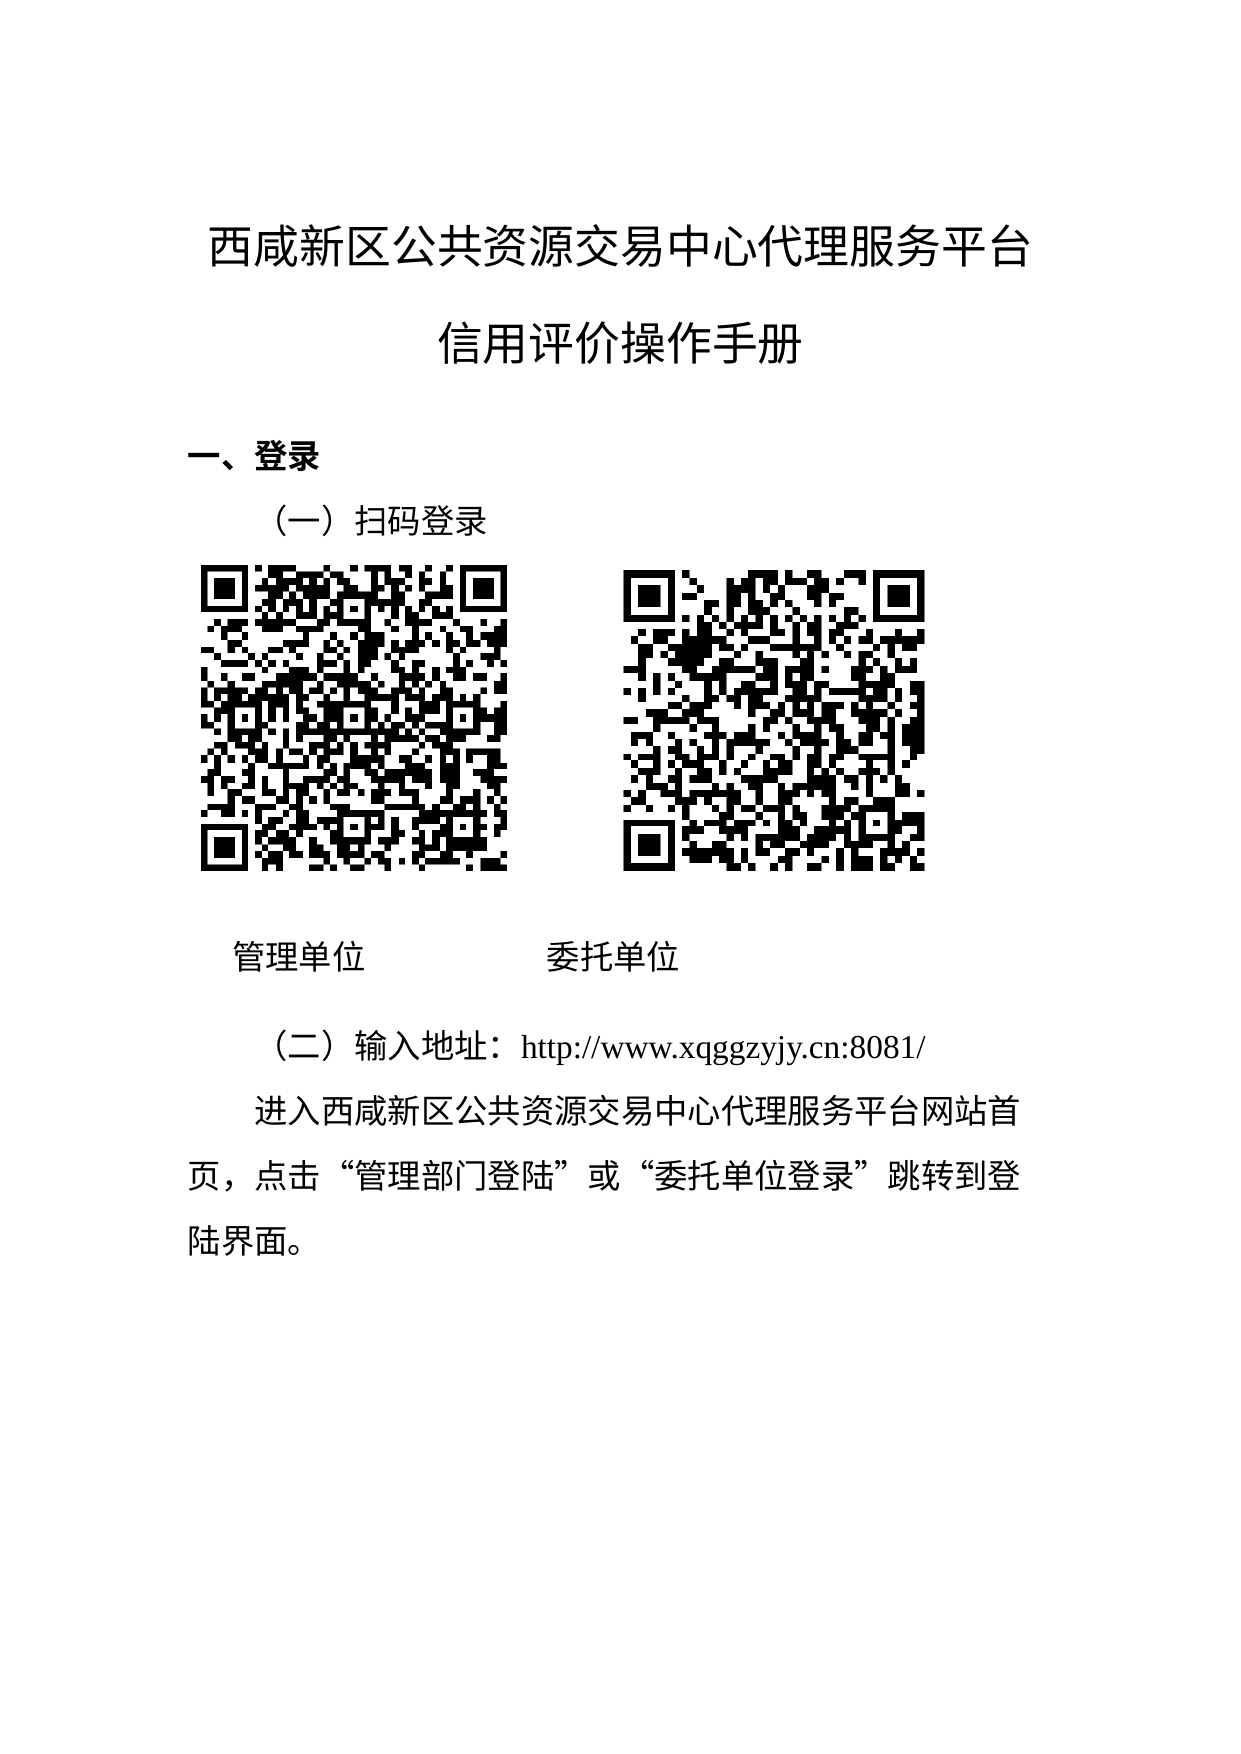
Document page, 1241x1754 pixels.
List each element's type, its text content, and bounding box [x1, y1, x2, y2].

subtitle （二）输入地址：http://www.xqggzyjy.cn:8081/ [187, 1012, 1053, 1077]
picture [187, 552, 521, 885]
subtitle （一）扫码登录 [187, 487, 1053, 552]
subtitle 一、登录 [187, 422, 1053, 487]
text 管理单位 委托单位 [187, 923, 1053, 988]
picture [609, 556, 938, 885]
list 西咸新区公共资源交易中心代理服务平台信用评价操作手册 [187, 194, 1053, 389]
subtitle 进入西咸新区公共资源交易中心代理服务平台网站首页，点击“管理部门登陆”或“委托单位登录”跳转到登陆界面。 [187, 1077, 1053, 1272]
